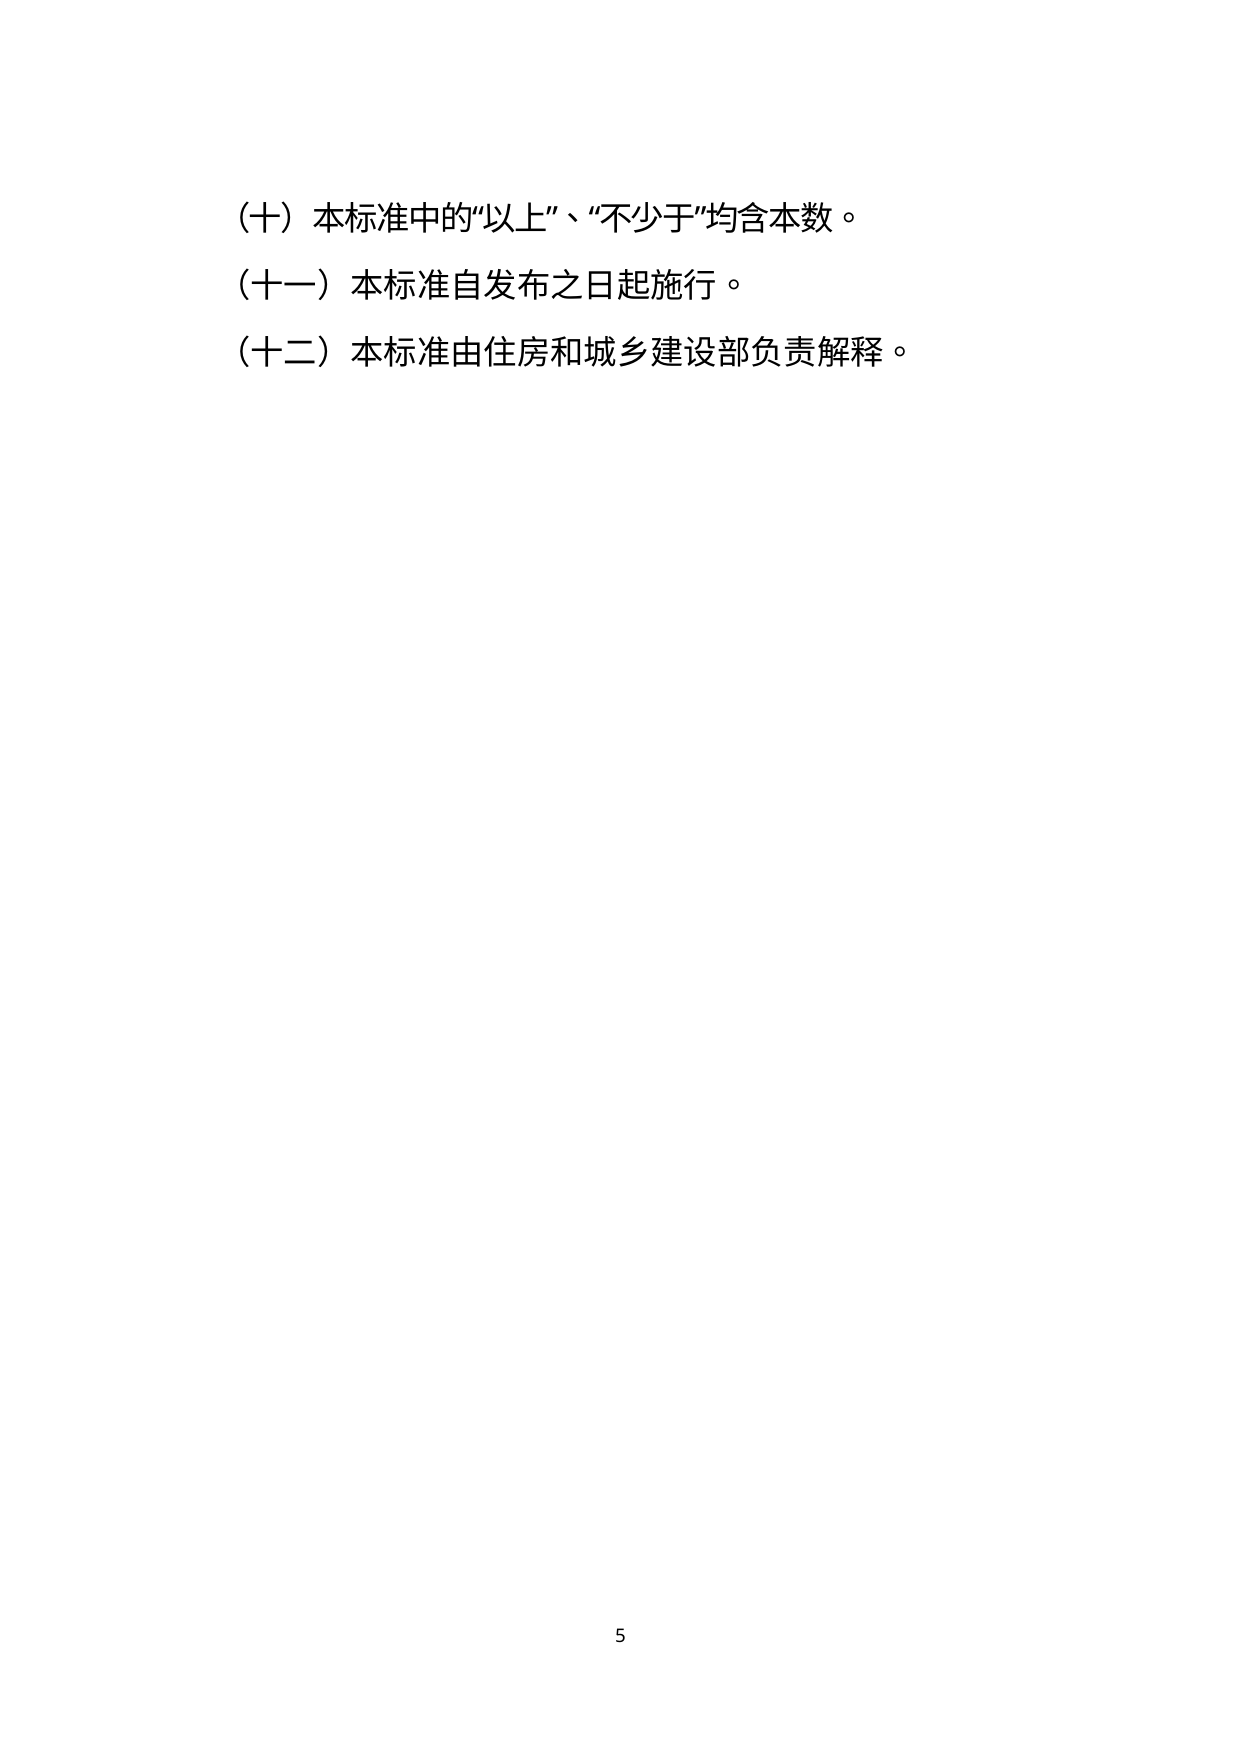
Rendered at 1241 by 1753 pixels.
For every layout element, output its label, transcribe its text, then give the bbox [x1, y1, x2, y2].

text 5 [615, 1626, 1230, 1647]
text （十一）本标准自发布之日起施行。 [217, 270, 1230, 304]
text （十二）本标准由住房和城乡建设部负责解释。 [217, 337, 1230, 371]
text （十）本标准中的“以上”、“不少于”均含本数。 [217, 203, 1230, 237]
